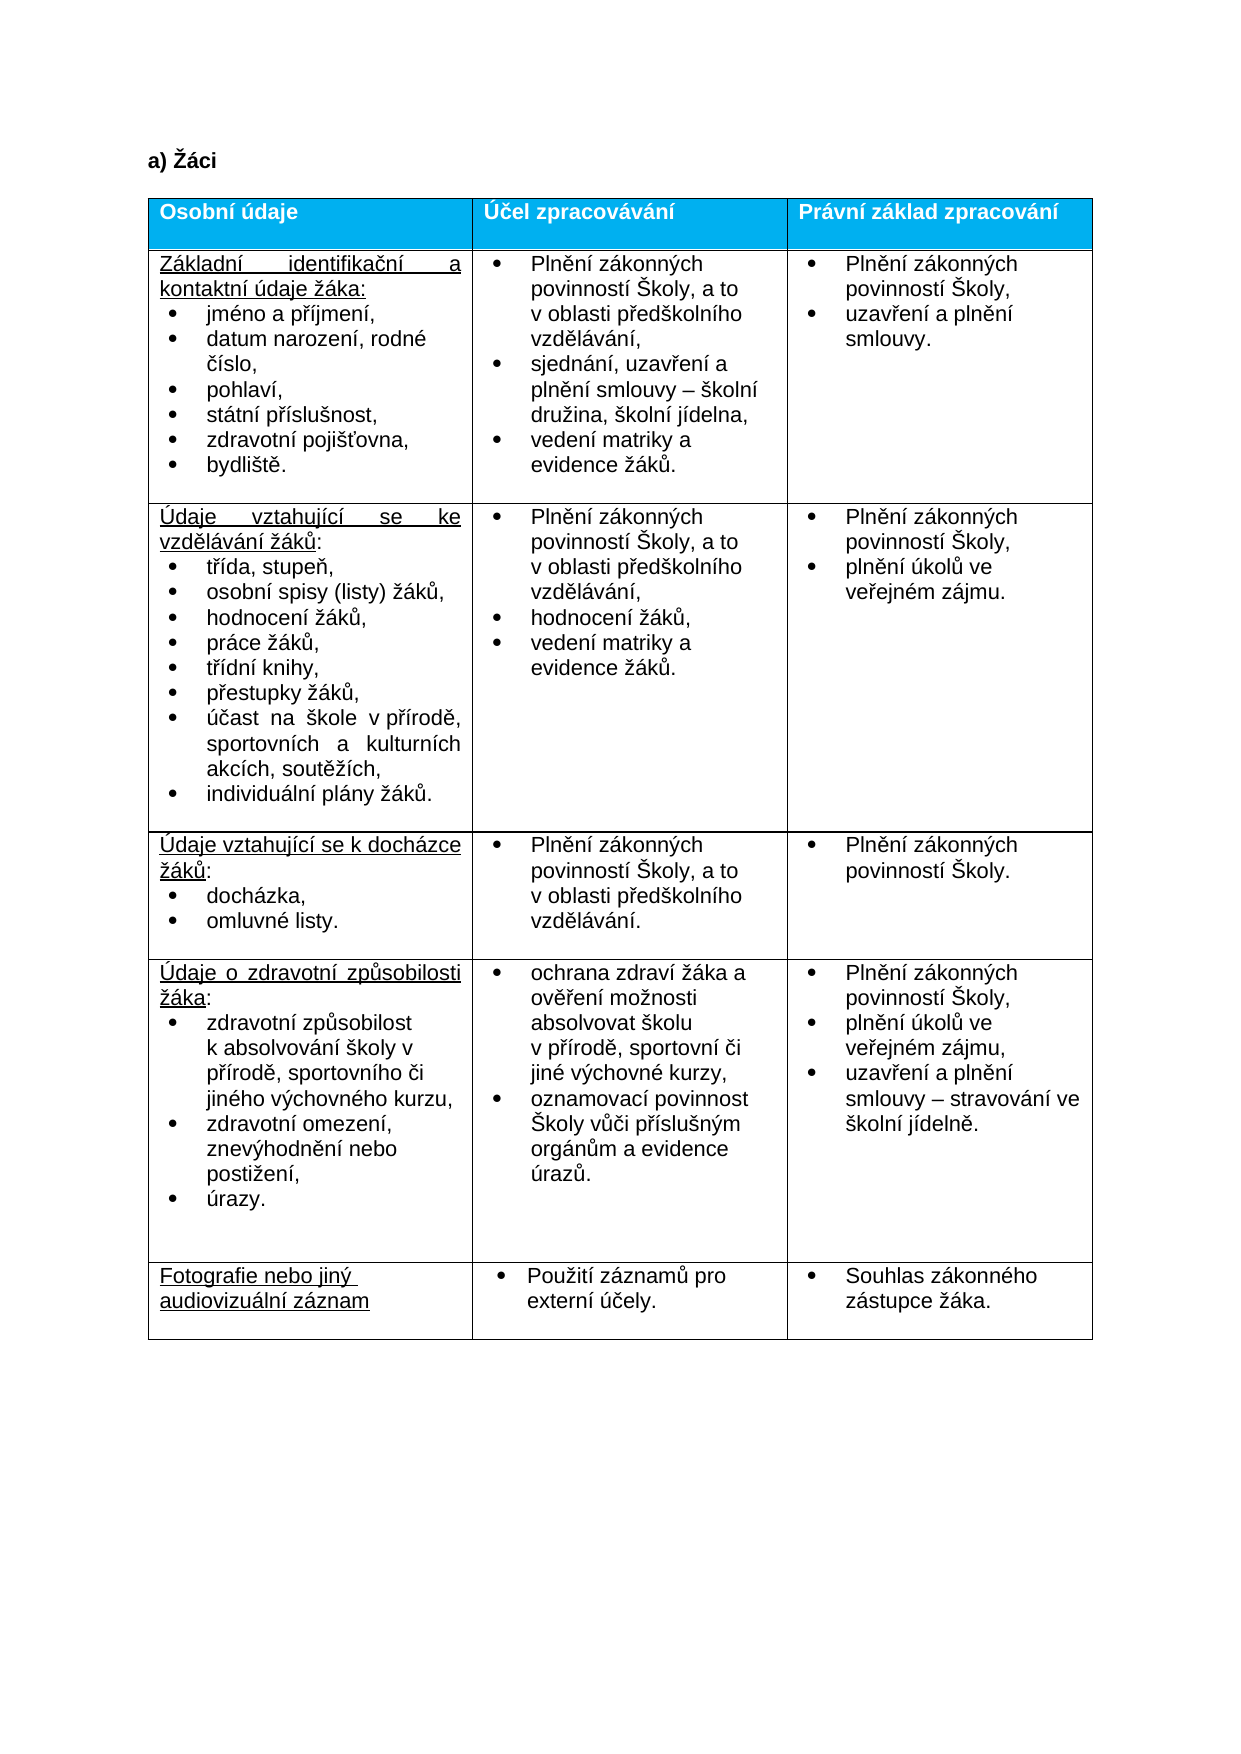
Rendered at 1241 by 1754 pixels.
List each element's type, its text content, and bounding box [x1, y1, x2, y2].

table_header Osobní údaje [149, 199, 472, 249]
table_cell Použití záznamů pro externí účely. [473, 1263, 787, 1338]
table_cell Plnění zákonných povinností Školy. [788, 833, 1092, 958]
table_header Účel zpracovávání [473, 199, 787, 249]
table_cell Plnění zákonných povinností Školy, a to v oblasti předškolního vzdělávání. [473, 833, 787, 958]
table_cell Údaje o zdravotní způsobilosti žáka: zdravotní způsobilost k absolvování školy v přírodě, sportovního či jiného výchovného kurzu, zdravotní omezení, znevýhodnění nebo postižení, úrazy. [149, 960, 472, 1262]
text a) Žáci [148, 148, 1093, 173]
table_cell Údaje vztahující se ke vzdělávání žáků: třída, stupeň, osobní spisy (listy) žáků, hodnocení žáků, práce žáků, třídní knihy, přestupky žáků, účast na škole v přírodě, sportovních a kulturních akcích, soutěžích, individuální plány žáků. [149, 504, 472, 831]
table_cell Údaje vztahující se k docházce žáků: docházka, omluvné listy. [149, 833, 472, 958]
table_header Právní základ zpracování [788, 199, 1092, 249]
table_cell Fotografie nebo jiný audiovizuální záznam [149, 1263, 472, 1338]
table_cell Plnění zákonných povinností Školy, uzavření a plnění smlouvy. [788, 251, 1092, 503]
table_cell Souhlas zákonného zástupce žáka. [788, 1263, 1092, 1338]
table_cell Plnění zákonných povinností Školy, plnění úkolů ve veřejném zájmu, uzavření a plnění smlouvy – stravování ve školní jídelně. [788, 960, 1092, 1262]
table_cell ochrana zdraví žáka a ověření možnosti absolvovat školu v přírodě, sportovní či jiné výchovné kurzy, oznamovací povinnost Školy vůči příslušným orgánům a evidence úrazů. [473, 960, 787, 1262]
table_cell Plnění zákonných povinností Školy, plnění úkolů ve veřejném zájmu. [788, 504, 1092, 831]
table_cell Plnění zákonných povinností Školy, a to v oblasti předškolního vzdělávání, sjednání, uzavření a plnění smlouvy – školní družina, školní jídelna, vedení matriky a evidence žáků. [473, 251, 787, 503]
table_cell Základní identifikační a kontaktní údaje žáka: jméno a příjmení, datum narození, rodné číslo, pohlaví, státní příslušnost, zdravotní pojišťovna, bydliště. [149, 251, 472, 503]
table_cell Plnění zákonných povinností Školy, a to v oblasti předškolního vzdělávání, hodnocení žáků, vedení matriky a evidence žáků. [473, 504, 787, 831]
